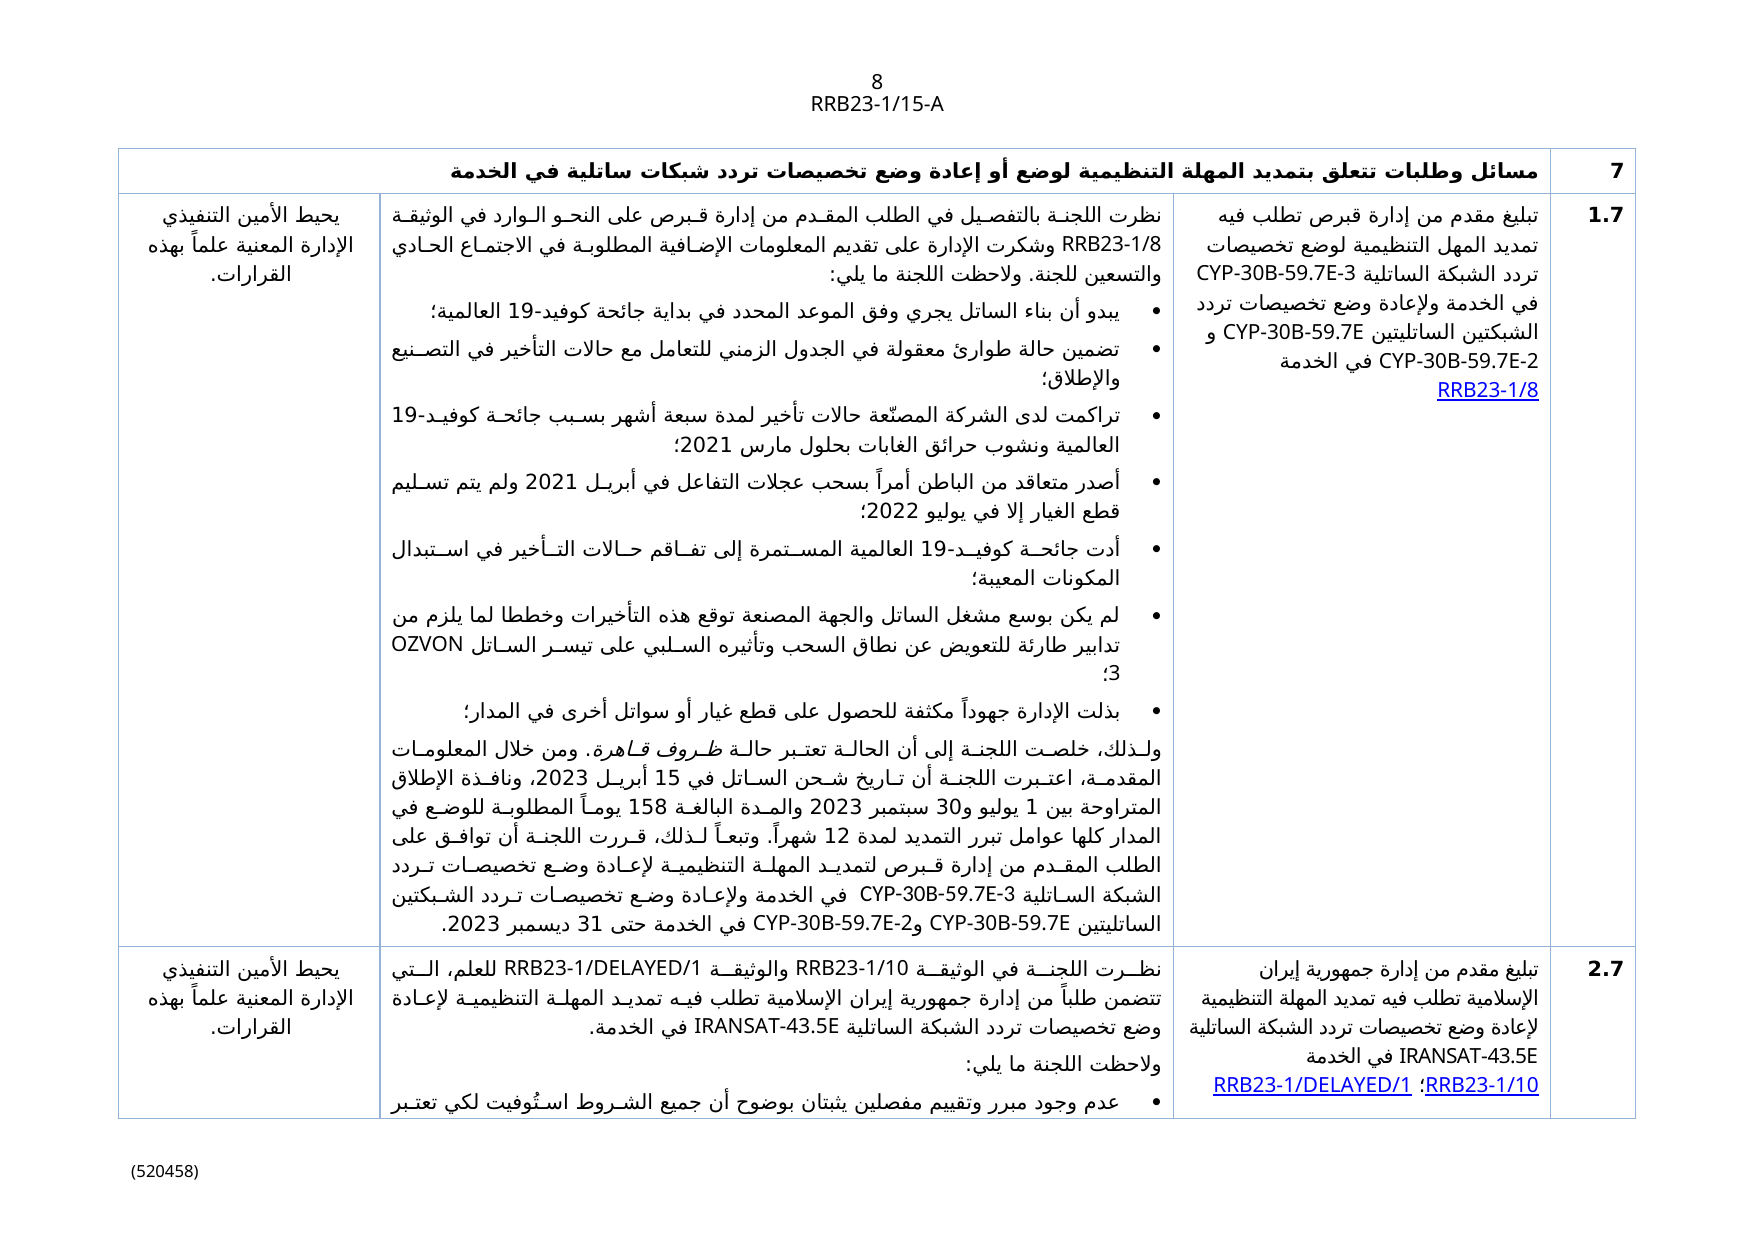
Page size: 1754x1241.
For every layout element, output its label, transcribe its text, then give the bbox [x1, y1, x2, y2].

table_cell 2.7 [1551, 947, 1635, 1117]
table_cell تبليغ مقدم من إدارة قبرص تطلب فيه تمديد المهل التنظيمية لوضع تخصيصات تردد الشبكة الساتلية CYP-30B-59.7E-3 في الخدمة ولإعادة وضع تخصيصات تردد الشبكتين الساتليتين CYP-30B-59.7E وCYP-30B-59.7E-2 في الخدمة RRB23-1/8 [1174, 194, 1550, 946]
table_cell نظرت اللجنة بالتفصيل في الطلب المقدم من إدارة قبرص على النحو الوارد في الوثيقة RRB23-1/8 وشكرت الإدارة على تقديم المعلومات الإضافية المطلوبة في الاجتماع الحادي والتسعين للجنة. ولاحظت اللجنة ما يلي: يبدو أن بناء الساتل يجري وفق الموعد المحدد في بداية جائحة كوفيد-19 العالمية؛ تضمين حالة طوارئ معقولة في الجدول الزمني للتعامل مع حالات التأخير في التصنيع والإطلاق؛ تراكمت لدى الشركة المصنّعة حالات تأخير لمدة سبعة أشهر بسبب جائحة كوفيد-19 العالمية ونشوب حرائق الغابات بحلول مارس 2021؛ أصدر متعاقد من الباطن أمراً بسحب عجلات التفاعل في أبريل 2021 ولم يتم تسليم قطع الغيار إلا في يوليو 2022؛ أدت جائحة كوفيد-19 العالمية المستمرة إلى تفاقم حالات التأخير في استبدال المكونات المعيبة؛ لم يكن بوسع مشغل الساتل والجهة المصنعة توقع هذه التأخيرات وخططا لما يلزم من تدابير طارئة للتعويض عن نطاق السحب وتأثيره السلبي على تيسر الساتل OZVON 3؛ بذلت الإدارة جهوداً مكثفة للحصول على قطع غيار أو سواتل أخرى في المدار؛ ولذلك، خلصت اللجنة إلى أن الحالة تعتبر حالة ظروف قاهرة. ومن خلال المعلومات المقدمة، اعتبرت اللجنة أن تاريخ شحن الساتل في 15 أبريل 2023، ونافذة الإطلاق المتراوحة بين 1 يوليو و30 سبتمبر 2023 والمدة البالغة 158 يوماً المطلوبة للوضع في المدار كلها عوامل تبرر التمديد لمدة 12 شهراً. وتبعاً لذلك، قررت اللجنة أن توافق على الطلب المقدم من إدارة قبرص لتمديد المهلة التنظيمية لإعادة وضع تخصيصات تردد الشبكة الساتلية CYP-30B-59.7E-3 في الخدمة ولإعادة وضع تخصيصات تردد الشبكتين الساتليتين CYP-30B-59.7E وCYP-30B-59.7E-2 في الخدمة حتى 31 ديسمبر 2023. [381, 194, 1173, 946]
table_cell 1.7 [1551, 194, 1635, 946]
table_cell مسائل وطلبات تتعلق بتمديد المهلة التنظيمية لوضع أو إعادة وضع تخصيصات تردد شبكات ساتلية في الخدمة [119, 149, 1550, 192]
table_cell يحيط الأمين التنفيذي الإدارة المعنية علماً بهذه القرارات. [119, 194, 379, 946]
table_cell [119, 947, 379, 1117]
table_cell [1174, 947, 1550, 1117]
table_cell 7 [1551, 149, 1635, 192]
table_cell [381, 947, 1173, 1117]
